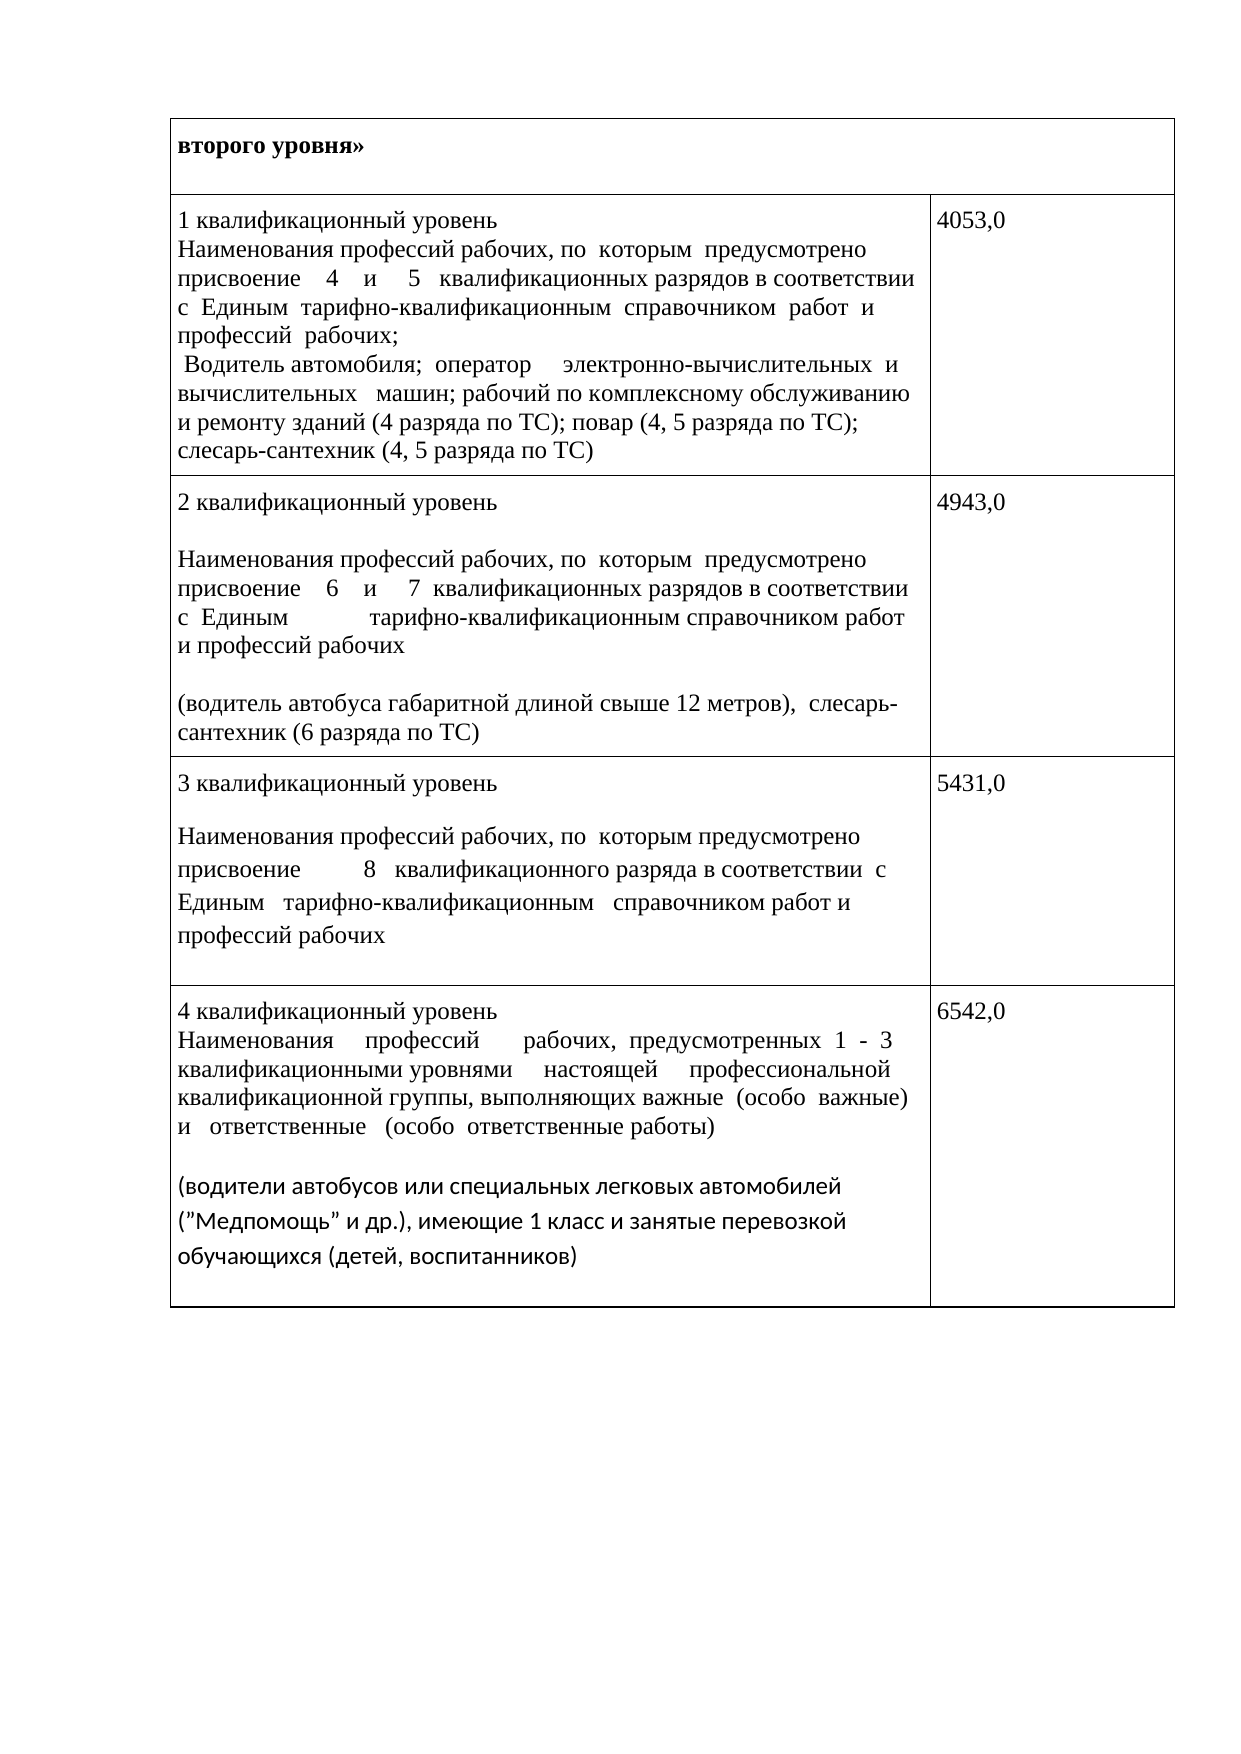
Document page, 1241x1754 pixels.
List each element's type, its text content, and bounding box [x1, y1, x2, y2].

table_cell 1 квалификационный уровень Наименования профессий рабочих, по которым предусмотрено присвоение 4 и 5 квалификационных разрядов в соответствии с Единым тарифно-квалификационным справочником работ и профессий рабочих; Водитель автомобиля; оператор электронно-вычислительных и вычислительных машин; рабочий по комплексному обслуживанию и ремонту зданий (4 разряда по ТС); повар (4, 5 разряда по ТС); слесарь-сантехник (4, 5 разряда по ТС) [171, 195, 930, 475]
table_cell 4943,0 [931, 476, 1174, 756]
table_cell 4 квалификационный уровень Наименования профессий рабочих, предусмотренных 1 - 3 квалификационными уровнями настоящей профессиональной квалификационной группы, выполняющих важные (особо важные) и ответственные (особо ответственные работы) (водители автобусов или специальных легковых автомобилей (”Медпомощь” и др.), имеющие 1 класс и занятые перевозкой обучающихся (детей, воспитанников) [171, 986, 930, 1306]
table_cell 3 квалификационный уровень Наименования профессий рабочих, по которым предусмотрено присвоение 8 квалификационного разряда в соответствии с Единым тарифно-квалификационным справочником работ и профессий рабочих [171, 757, 930, 984]
table_cell 5431,0 [931, 757, 1174, 984]
table_cell 2 квалификационный уровень Наименования профессий рабочих, по которым предусмотрено присвоение 6 и 7 квалификационных разрядов в соответствии с Единым тарифно-квалификационным справочником работ и профессий рабочих (водитель автобуса габаритной длиной свыше ), слесарь-сантехник (6 разряда по ТС) [171, 476, 930, 756]
table_cell 4053,0 [931, 195, 1174, 475]
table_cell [171, 119, 1174, 194]
table_cell 6542,0 [931, 986, 1174, 1306]
